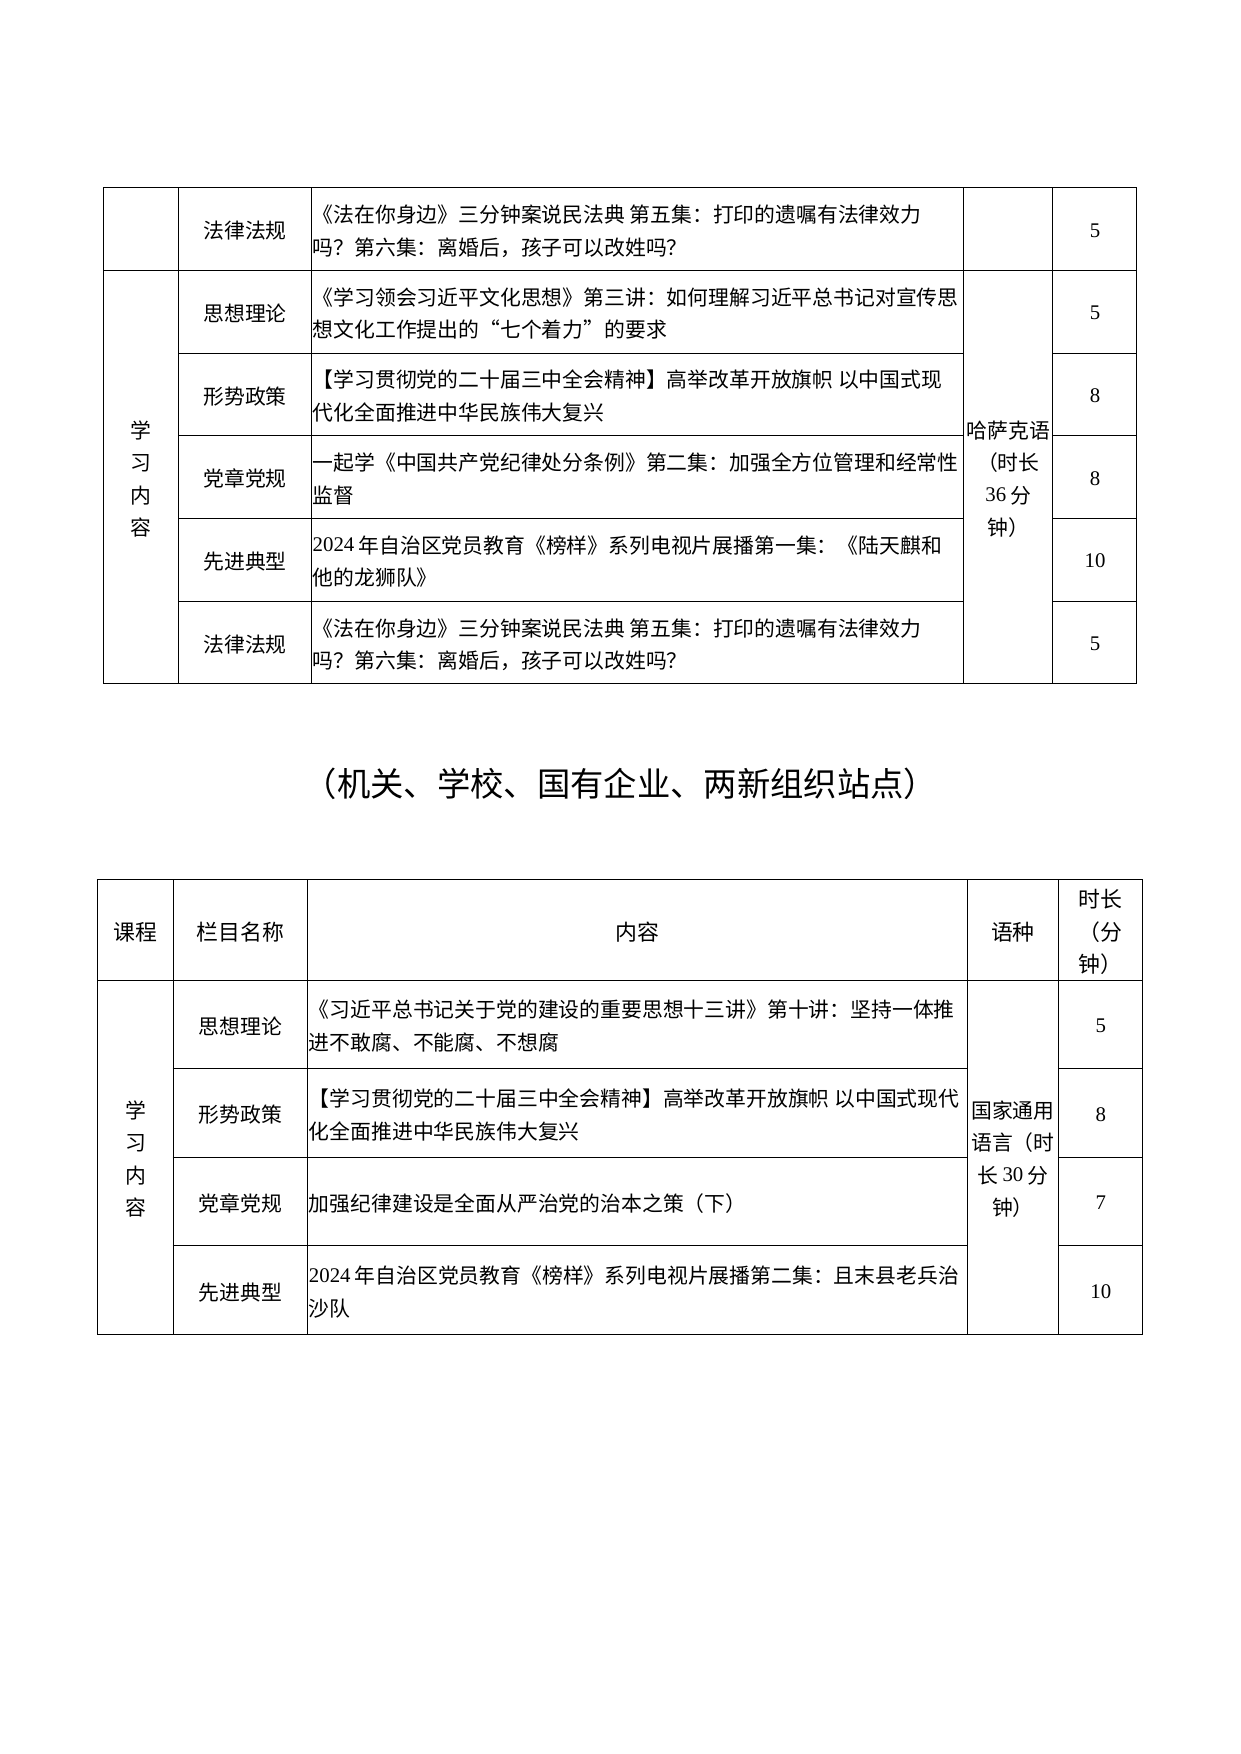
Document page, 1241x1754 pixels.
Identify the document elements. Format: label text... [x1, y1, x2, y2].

table_cell 思想理论 [179, 271, 311, 352]
table_cell 10 [1053, 519, 1136, 601]
table_cell 5 [1059, 981, 1142, 1068]
table_header 语种 [968, 880, 1058, 979]
table_cell 5 [1053, 271, 1136, 352]
table_cell 法律法规 [179, 602, 311, 683]
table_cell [312, 271, 963, 352]
table_cell 5 [1053, 602, 1136, 683]
table_cell 形势政策 [174, 1069, 307, 1157]
table_cell 5 [1053, 188, 1136, 270]
table_cell 思想理论 [174, 981, 307, 1068]
table_cell 党章党规 [174, 1158, 307, 1245]
table_cell 形势政策 [179, 354, 311, 435]
table_cell 先进典型 [174, 1246, 307, 1334]
table_cell 法律法规 [179, 188, 311, 270]
table_cell 7 [1059, 1158, 1142, 1245]
table_cell 国家通用语言（时长30分钟） [968, 981, 1058, 1334]
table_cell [312, 354, 963, 435]
table_cell 先进典型 [179, 519, 311, 601]
table_cell 《法在你身边》三分钟案说民法典 第五集：打印的遗嘱有法律效力吗？第六集：离婚后，孩子可以改姓吗？ [312, 602, 963, 683]
table_cell 8 [1059, 1069, 1142, 1157]
table_header 课程 [98, 880, 173, 979]
table_cell 哈萨克语（时长36分钟） [964, 271, 1052, 683]
table_cell 2024年自治区党员教育《榜样》系列电视片展播第一集：《陆天麒和他的龙狮队》 [312, 519, 963, 601]
table_header 栏目名称 [174, 880, 307, 979]
table_cell 学 习 内 容 [98, 981, 173, 1334]
table_cell 加强纪律建设是全面从严治党的治本之策（下） [308, 1158, 967, 1245]
text （机关、学校、国有企业、两新组织站点） [159, 749, 1081, 814]
table_cell 学 习 内 容 [104, 271, 178, 683]
table_cell 一起学《中国共产党纪律处分条例》第二集：加强全方位管理和经常性监督 [312, 436, 963, 518]
table_cell 《法在你身边》三分钟案说民法典 第五集：打印的遗嘱有法律效力吗？第六集：离婚后，孩子可以改姓吗？ [312, 188, 963, 270]
table_cell 2024年自治区党员教育《榜样》系列电视片展播第二集：且末县老兵治沙队 [308, 1246, 967, 1334]
table_cell 【学习贯彻党的二十届三中全会精神】高举改革开放旗帜 以中国式现代化全面推进中华民族伟大复兴 [308, 1069, 967, 1157]
table_header 时长 （分钟） [1059, 880, 1142, 979]
table_cell 10 [1059, 1246, 1142, 1334]
table_header 内容 [308, 880, 967, 979]
table_cell 8 [1053, 436, 1136, 518]
table_cell 《习近平总书记关于党的建设的重要思想十三讲》第十讲：坚持一体推进不敢腐、不能腐、不想腐 [308, 981, 967, 1068]
table_cell 党章党规 [179, 436, 311, 518]
table_cell 8 [1053, 354, 1136, 435]
